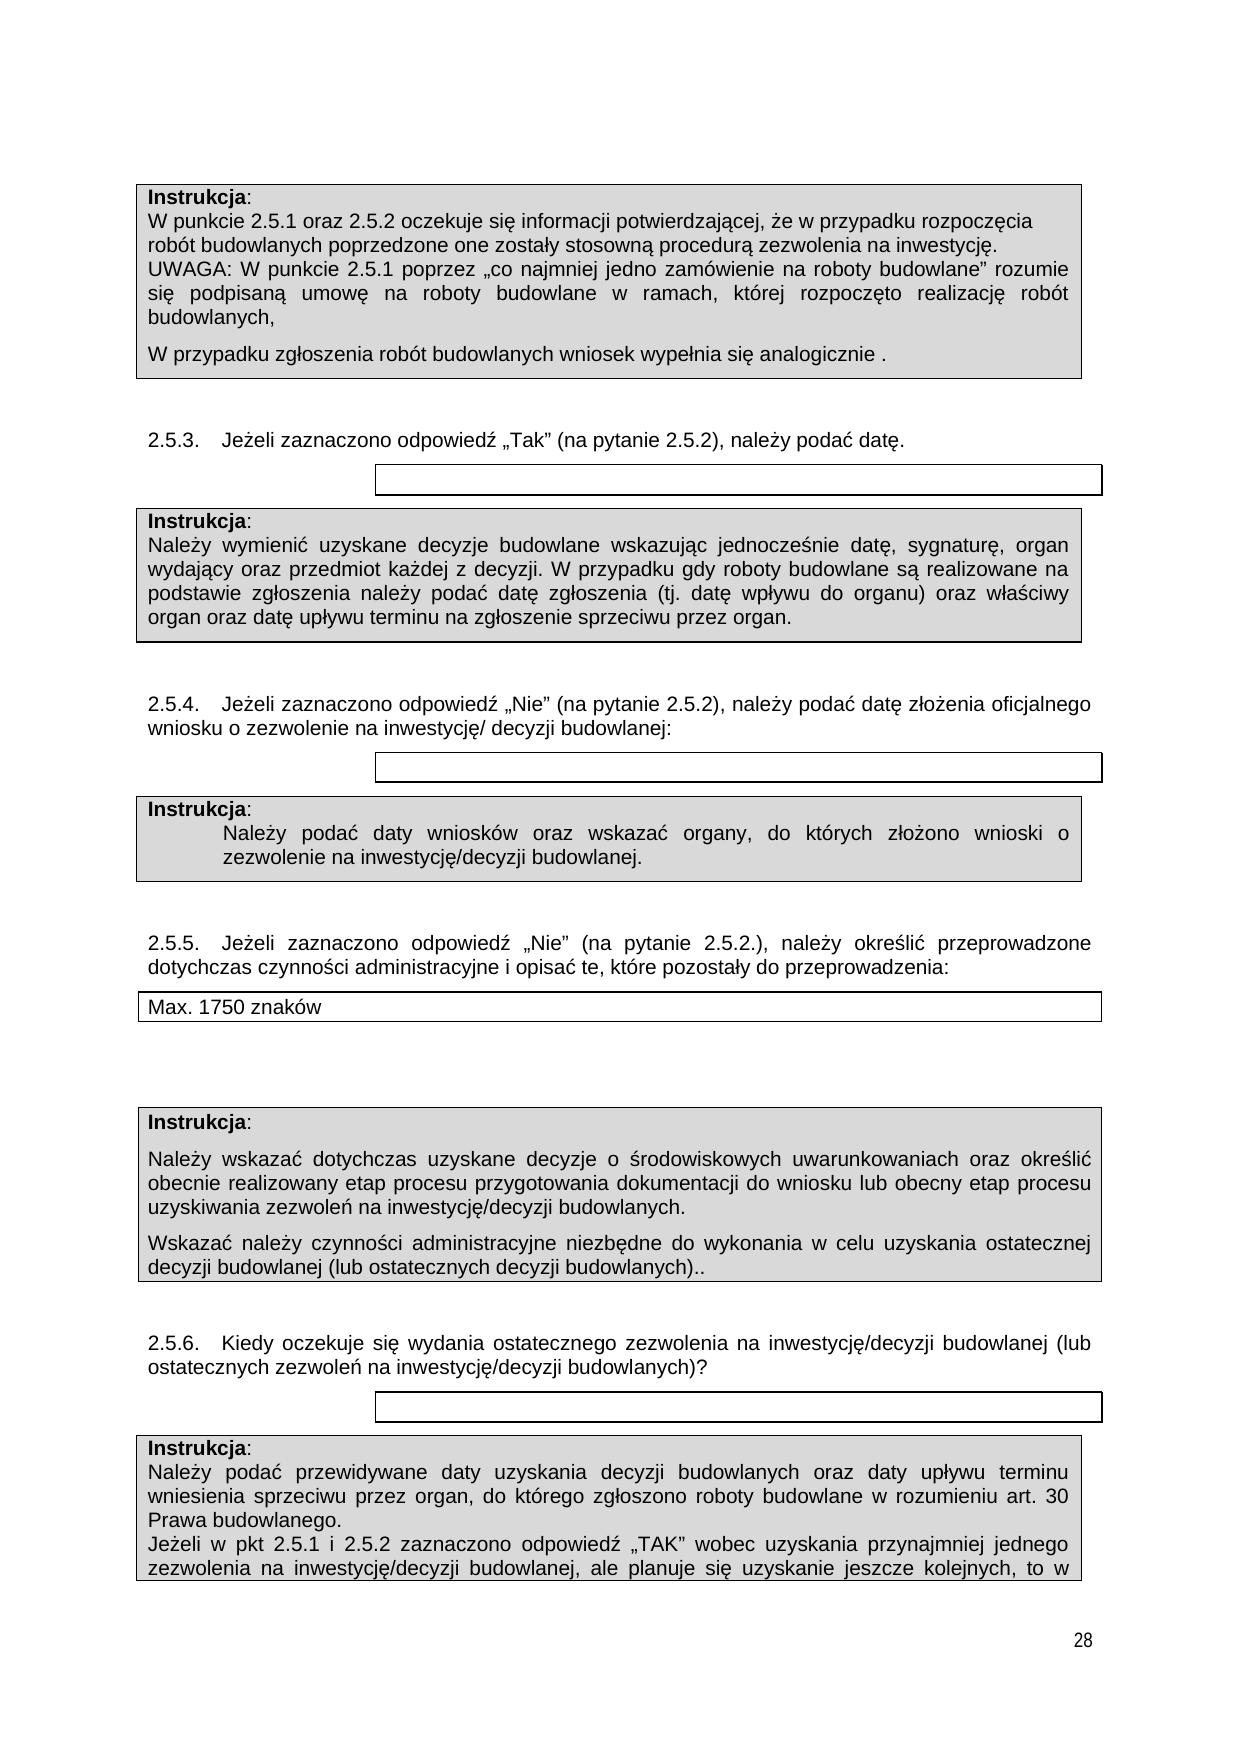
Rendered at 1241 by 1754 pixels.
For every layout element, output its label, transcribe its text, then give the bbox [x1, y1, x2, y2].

text 2.5.4. Jeżeli zaznaczono odpowiedź „Nie” (na pytanie 2.5.2), należy podać datę złożenia oficjalnego wniosku o zezwolenie na inwestycję/ decyzji budowlanej: [148, 691, 1093, 739]
text 2.5.5. Jeżeli zaznaczono odpowiedź „Nie” (na pytanie 2.5.2.), należy określić przeprowadzone dotychczas czynności administracyjne i opisać te, które pozostały do przeprowadzenia: [148, 931, 1093, 979]
table_header Instrukcja: Należy podać daty wniosków oraz wskazać organy, do których złożono wnioski o zezwolenie na inwestycję/decyzji budowlanej. [137, 797, 1081, 881]
text 2.5.6. Kiedy oczekuje się wydania ostatecznego zezwolenia na inwestycję/decyzji budowlanej (lub ostatecznych zezwoleń na inwestycję/decyzji budowlanych)? [148, 1331, 1093, 1379]
table_header Instrukcja: Należy wymienić uzyskane decyzje budowlane wskazując jednocześnie datę, sygnaturę, organ wydający oraz przedmiot każdej z decyzji. W przypadku gdy roboty budowlane są realizowane na podstawie zgłoszenia należy podać datę zgłoszenia (tj. datę wpływu do organu) oraz właściwy organ oraz datę upływu terminu na zgłoszenie sprzeciwu przez organ. [137, 509, 1081, 641]
text Instrukcja: [139, 1108, 1101, 1134]
text Należy wskazać dotychczas uzyskane decyzje o środowiskowych uwarunkowaniach oraz określić obecnie realizowany etap procesu przygotowania dokumentacji do wniosku lub obecny etap procesu uzyskiwania zezwoleń na inwestycję/decyzji budowlanych. [139, 1143, 1101, 1218]
text 2.5.3. Jeżeli zaznaczono odpowiedź „Tak” (na pytanie 2.5.2), należy podać datę. [148, 428, 1093, 452]
text Max. 1750 znaków [139, 993, 1101, 1021]
text Wskazać należy czynności administracyjne niezbędne do wykonania w celu uzyskania ostatecznej decyzji budowlanej (lub ostatecznych decyzji budowlanych).. [139, 1228, 1101, 1281]
table_header Instrukcja: W punkcie 2.5.1 oraz 2.5.2 oczekuje się informacji potwierdzającej, że w przypadku rozpoczęcia robót budowlanych poprzedzone one zostały stosowną procedurą zezwolenia na inwestycję. UWAGA: W punkcie 2.5.1 poprzez „co najmniej jedno zamówienie na roboty budowlane” rozumie się podpisaną umowę na roboty budowlane w ramach, której rozpoczęto realizację robót budowlanych, W przypadku zgłoszenia robót budowlanych wniosek wypełnia się analogicznie . [137, 185, 1081, 378]
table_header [137, 1436, 1081, 1580]
